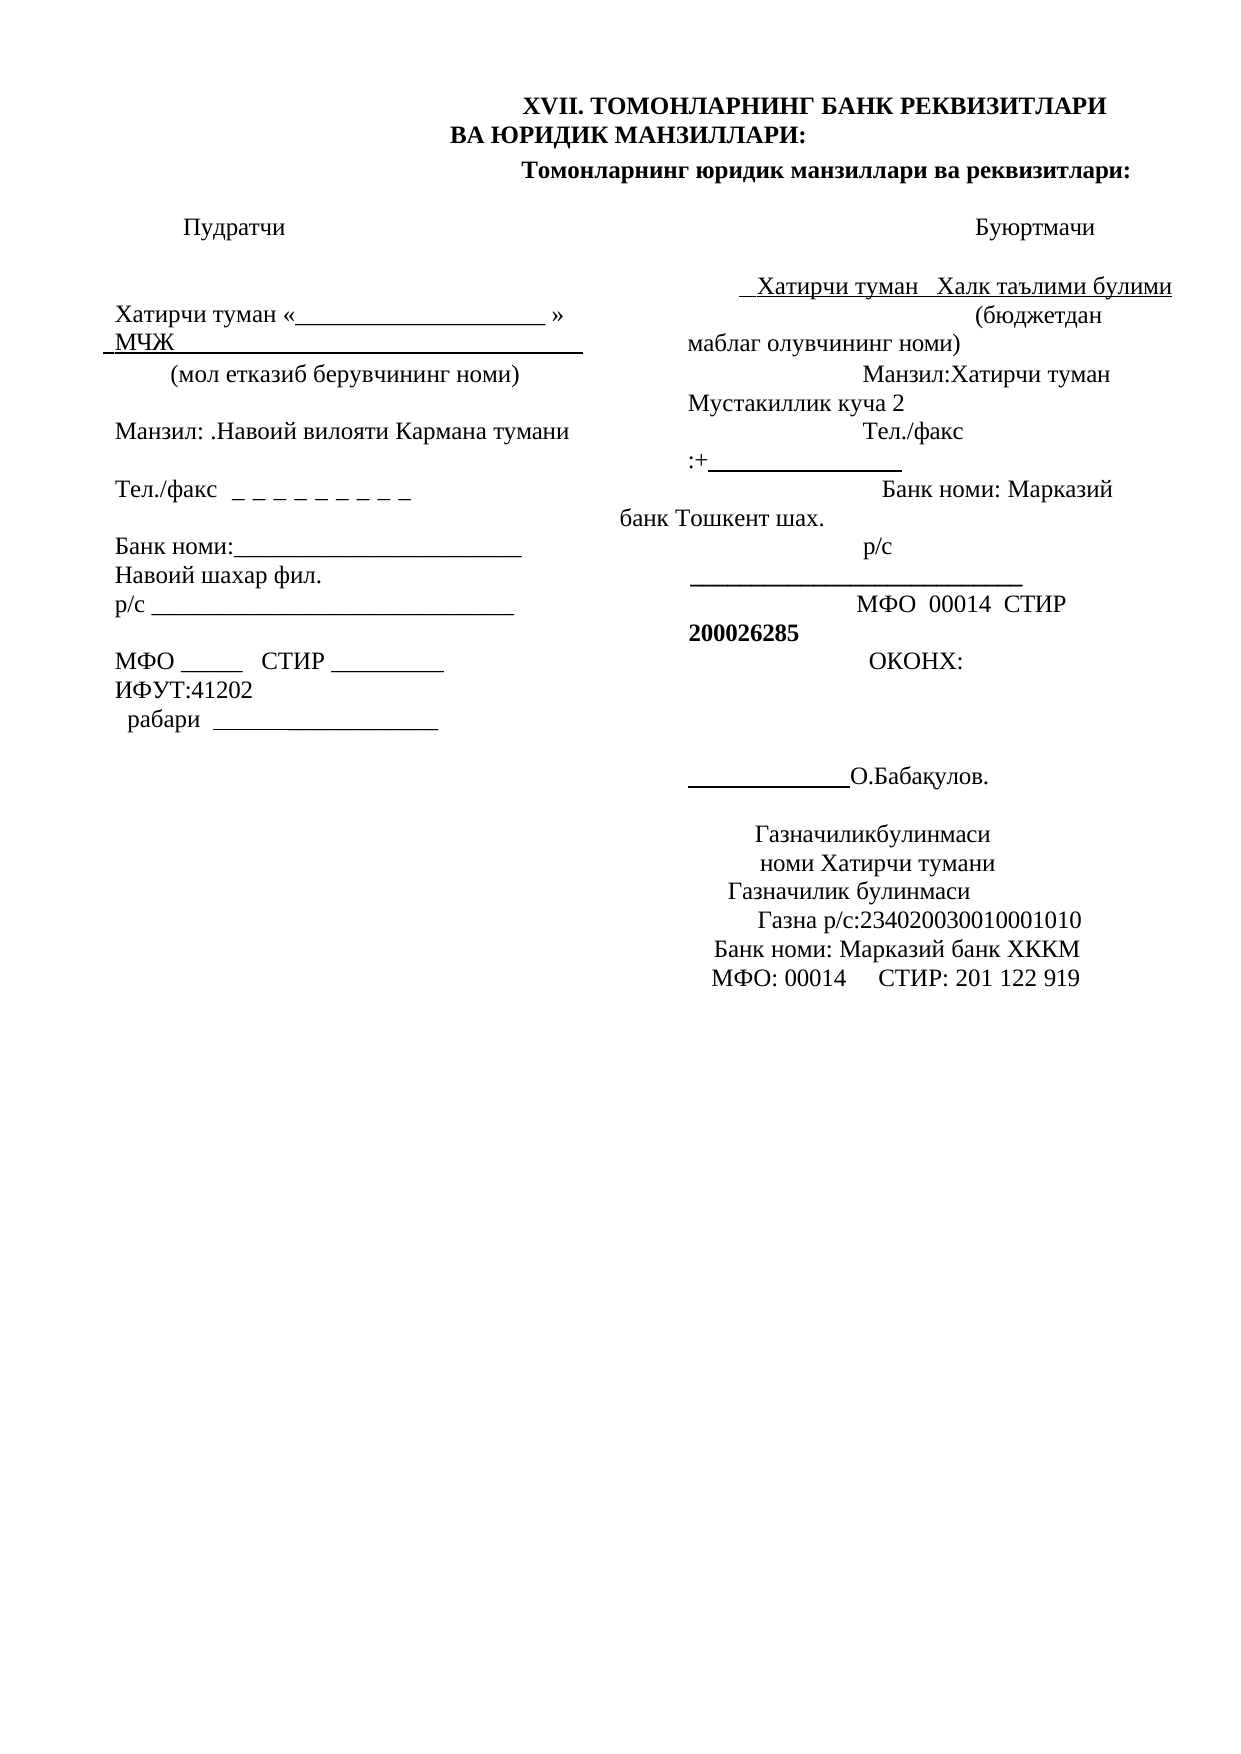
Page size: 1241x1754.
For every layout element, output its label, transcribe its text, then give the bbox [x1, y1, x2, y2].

text (бюджетдан [975, 300, 1182, 328]
text Тел./факс _________ Банк номи: Марказий банк Тошкент шах. [115, 474, 1168, 531]
text 200026285 [369, 618, 1119, 646]
text маблаг олувчининг номи) [687, 328, 1182, 357]
text Банк номи: Марказий банк ХККМ МФО: 00014 СТИР: 201 122 919 [711, 934, 1081, 991]
text рабари ____________ [127, 704, 1182, 733]
text Газначиликбулинмаси номи Хатирчи тумани [754, 819, 1051, 876]
text Томонларнинг юридик манзиллари ва реквизитлари: [521, 155, 1182, 184]
text ___________________________ [688, 560, 1024, 589]
text Навоий шахар фил. [114, 560, 524, 589]
text (мол етказиб берувчининг номи) Манзил:Хатирчи туман Мустакиллик куча 2 [170, 359, 1112, 416]
text р/с [688, 531, 1067, 560]
text Хатирчи туман Халк таълими булими [739, 271, 1182, 300]
text XVII. ТОМОНЛАРНИНГ БАНК РЕКВИЗИТЛАРИ ВА ЮРИДИК МАНЗИЛЛАРИ: [450, 91, 1112, 149]
text МФО _____ СТИР _________ ОКОНХ: [114, 646, 1182, 675]
text Банк номи:_______________________ [114, 531, 524, 560]
text Пудратчи Буюртмачи [183, 212, 1182, 241]
text Газна р/с:234020030010001010 [757, 905, 1182, 934]
text :+ [688, 445, 1182, 474]
text р/с _____________________________ МФО 00014 СТИР [114, 589, 1182, 618]
text МЧЖ [103, 327, 587, 356]
text Манзил: .Навоий вилояти Кармана тумани Тел./факс [114, 416, 1182, 445]
text О.Бабақулов. [688, 761, 1182, 790]
text ИФУТ:41202 [114, 675, 1182, 704]
text Хатирчи туман «____________________ » [114, 299, 587, 327]
text Газначилик булинмаси [728, 876, 1182, 905]
